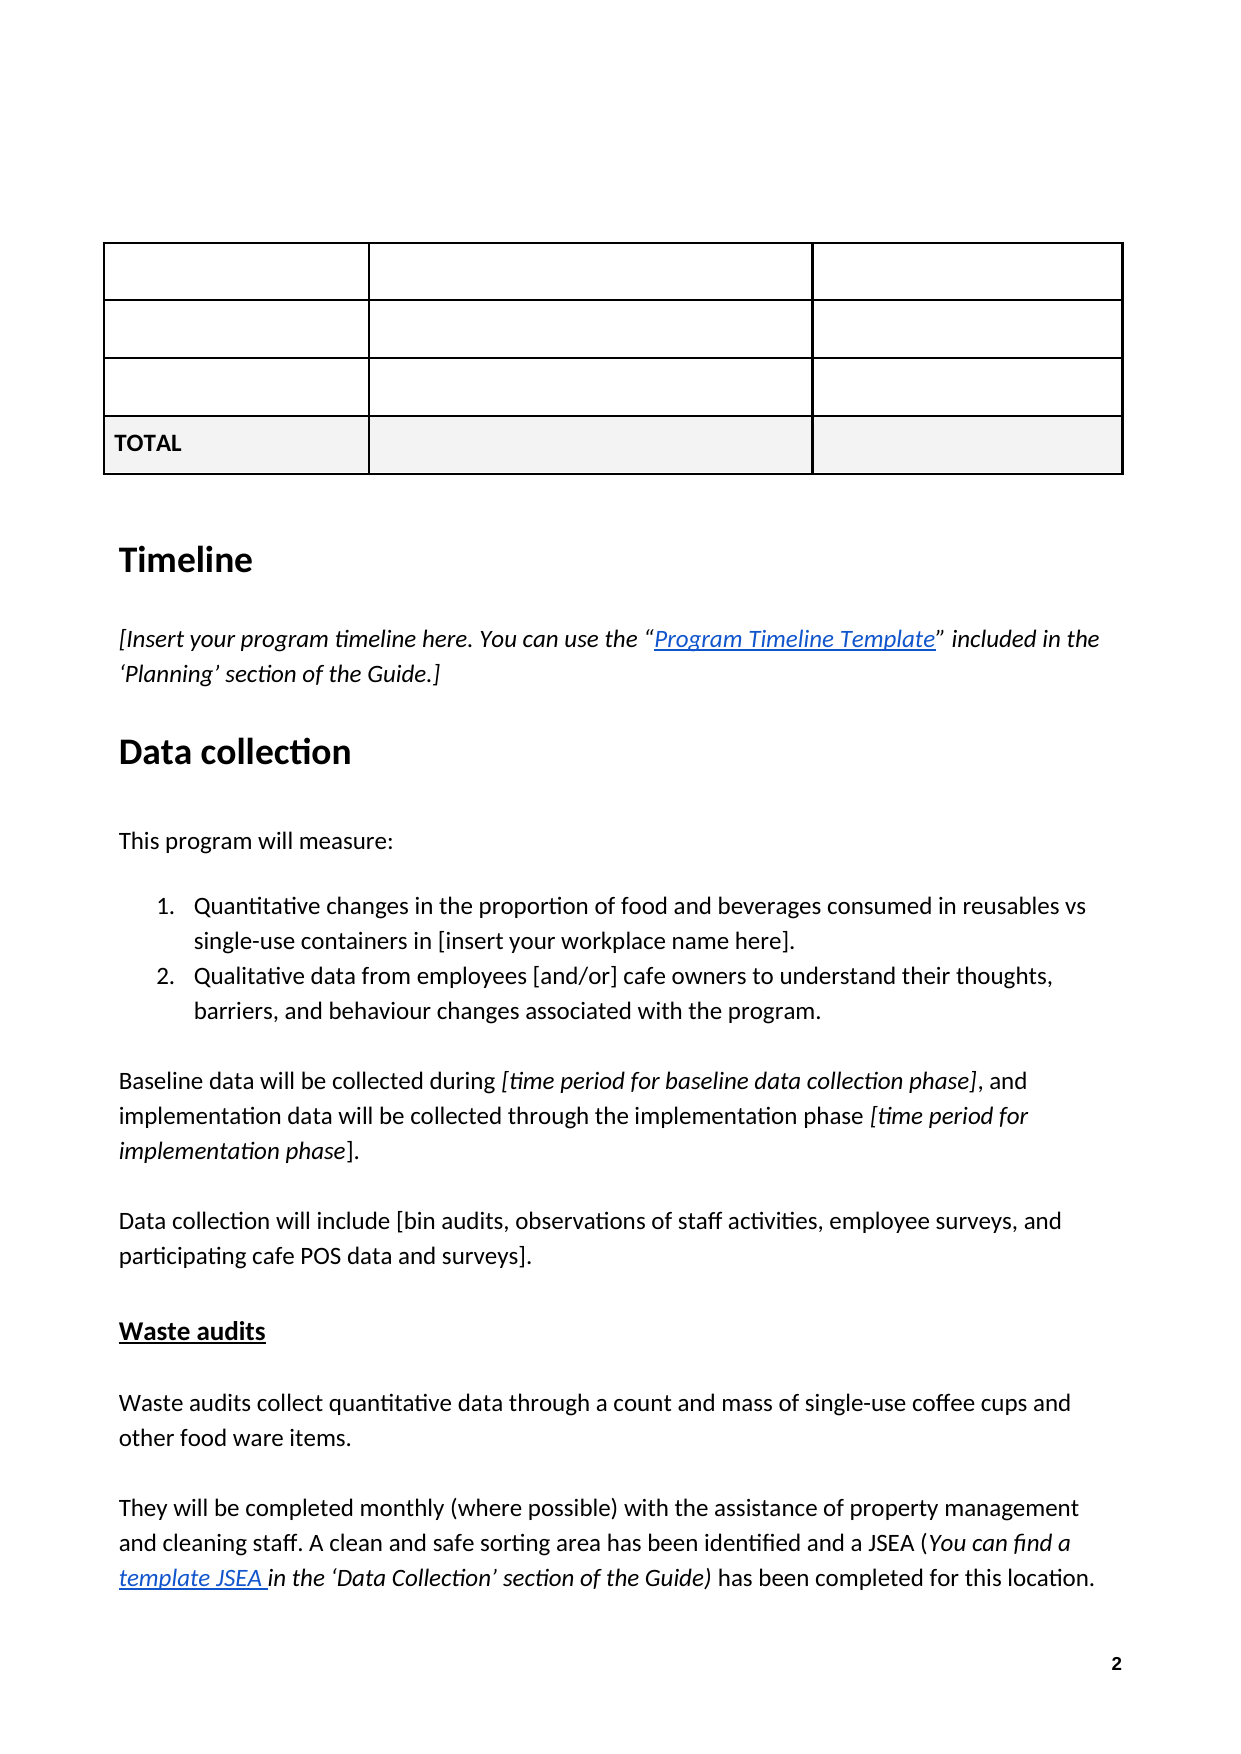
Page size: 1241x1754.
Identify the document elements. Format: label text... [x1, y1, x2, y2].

table_cell [814, 359, 1121, 415]
table_cell [105, 359, 368, 415]
table_cell [814, 417, 1121, 472]
table_cell [105, 301, 368, 357]
text Data collection will include [bin audits, observations of staff activities, employee surveys, and participating cafe POS data and surveys]. [118, 1205, 1122, 1271]
table_cell [370, 359, 811, 415]
table_cell TOTAL [105, 417, 368, 472]
list Quantitative changes in the proportion of food and beverages consumed in reusables vs single-use containers in [insert your workplace name here]. [156, 890, 1122, 956]
table_cell [814, 244, 1121, 299]
text This program will measure: [118, 825, 1122, 855]
table_cell [814, 301, 1121, 357]
subtitle Waste audits [118, 1314, 1122, 1347]
table_cell [105, 244, 368, 299]
text They will be completed monthly (where possible) with the assistance of property management and cleaning staff. A clean and safe sorting area has been identified and a JSEA (You can find a template JSEA in the ‘Data Collection’ section of the Guide) has been completed for this location. [118, 1492, 1122, 1593]
table_cell [370, 417, 811, 472]
list Qualitative data from employees [and/or] cafe owners to understand their thoughts, barriers, and behaviour changes associated with the program. [156, 960, 1122, 1026]
text Waste audits collect quantitative data through a count and mass of single-use coffee cups and other food ware items. [118, 1387, 1122, 1453]
subtitle Data collection [118, 728, 1122, 774]
text Baseline data will be collected during [time period for baseline data collection phase], and implementation data will be collected through the implementation phase [time period for implementation phase]. [118, 1065, 1122, 1166]
text [Insert your program timeline here. You can use the “Program Timeline Template” included in the ‘Planning’ section of the Guide.] [118, 623, 1122, 689]
table_cell [370, 244, 811, 299]
subtitle Timeline [118, 536, 1122, 581]
table_cell [370, 301, 811, 357]
